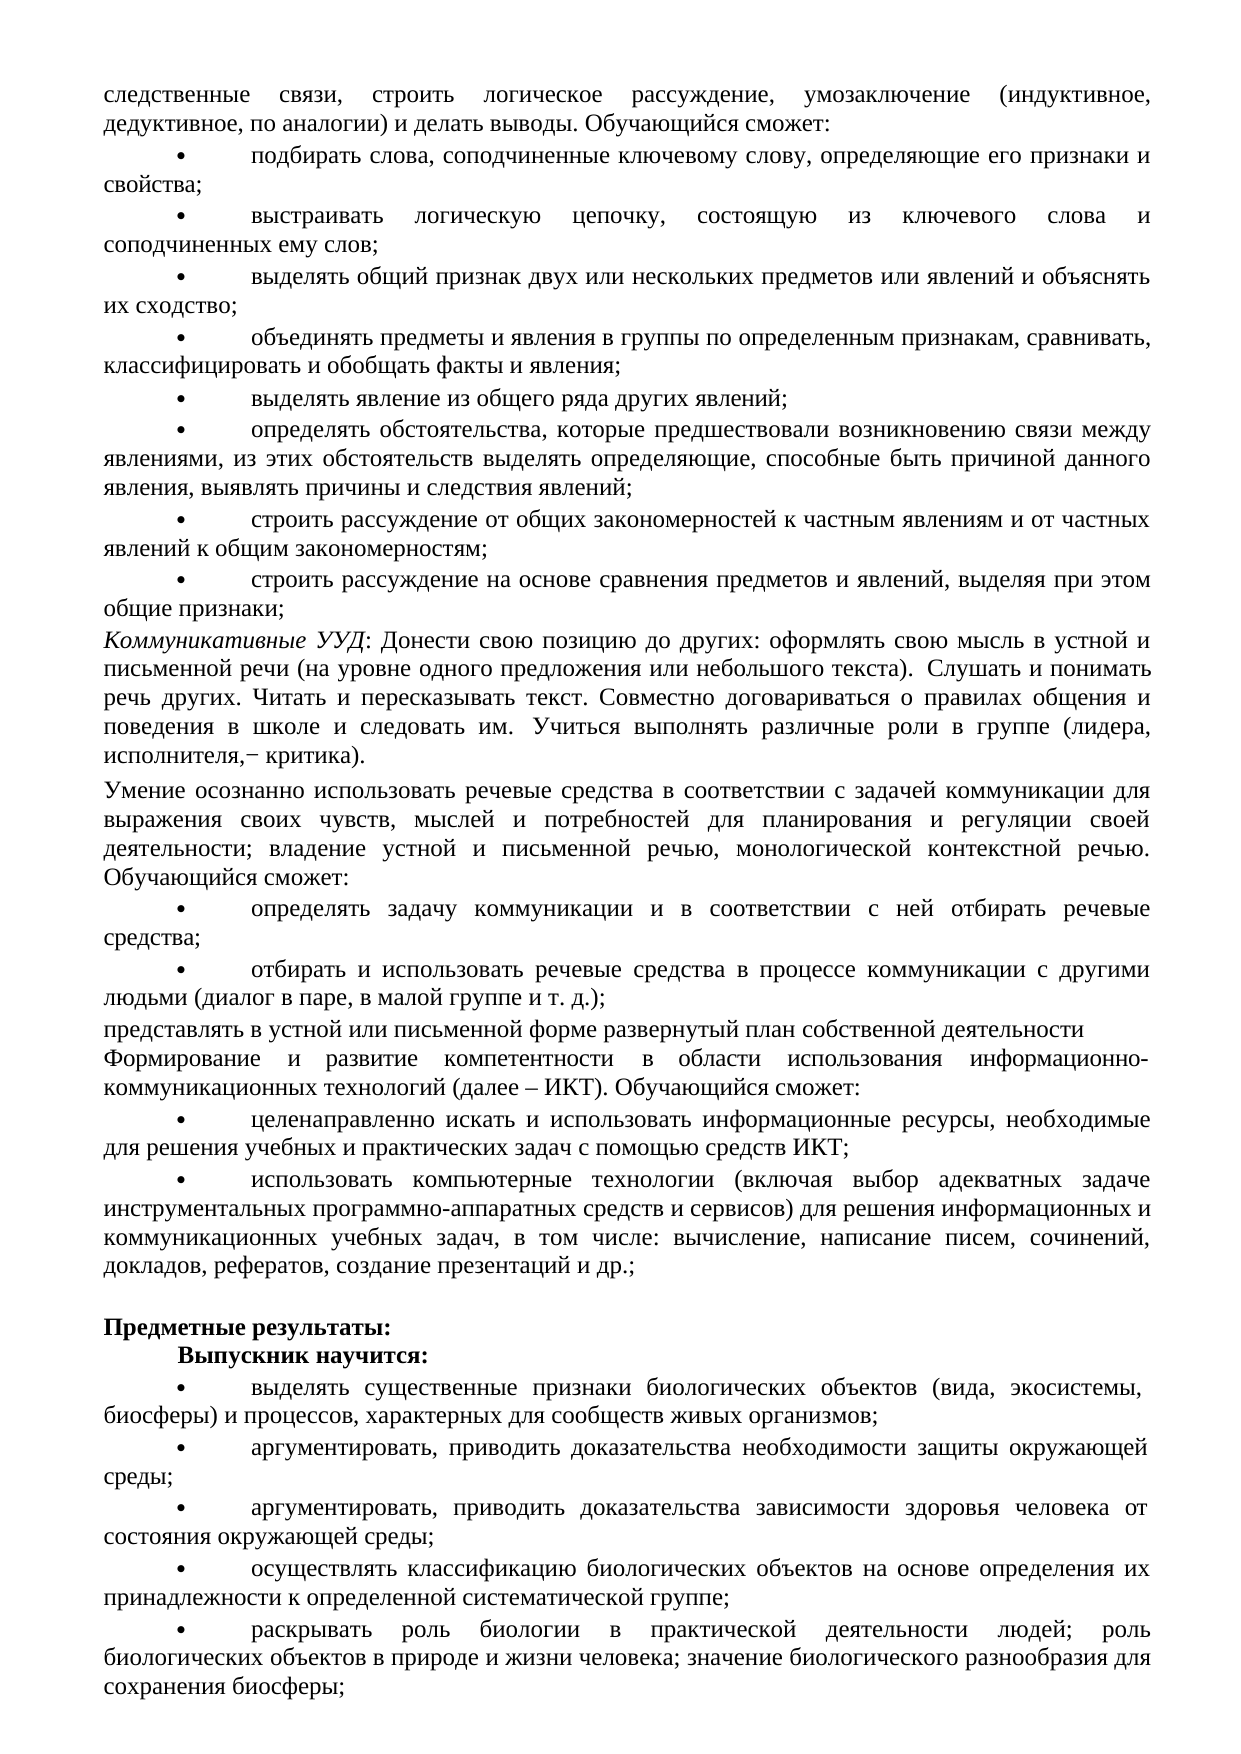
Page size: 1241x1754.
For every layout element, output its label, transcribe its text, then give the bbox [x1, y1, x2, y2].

text среды; [103, 1461, 1163, 1489]
list целенаправленно искать и использовать информационные ресурсы, необходимые для решения учебных и практических задач с помощью средств ИКТ; [103, 1104, 1151, 1161]
list аргументировать, приводить доказательства необходимости защиты окружающей [177, 1432, 1163, 1461]
list использовать компьютерные технологии (включая выбор адекватных задаче инструментальных программно-аппаратных средств и сервисов) для решения информационных и коммуникационных учебных задач, в том числе: вычисление, написание писем, сочинений, докладов, рефератов, создание презентаций и др.; [103, 1164, 1152, 1279]
text представлять в устной или письменной форме развернутый план собственной деятельности Формирование и развитие компетентности в области использования информационно- коммуникационных технологий (далее – ИКТ). Обучающийся сможет: [103, 1014, 1152, 1100]
list раскрывать роль биологии в практической деятельности людей; роль биологических объектов в природе и жизни человека; значение биологического разнообразия для сохранения биосферы; [103, 1614, 1151, 1700]
list строить рассуждение от общих закономерностей к частным явлениям и от частных явлений к общим закономерностям; [103, 504, 1151, 561]
text состояния окружающей среды; [103, 1521, 1163, 1550]
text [103, 79, 1152, 137]
list выделять общий признак двух или нескольких предметов или явлений и объяснять их сходство; [103, 261, 1151, 319]
list подбирать слова, соподчиненные ключевому слову, определяющие его признаки и свойства; [103, 140, 1152, 197]
text Умение осознанно использовать речевые средства в соответствии с задачей коммуникации для выражения своих чувств, мыслей и потребностей для планирования и регуляции своей деятельности; владение устной и письменной речью, монологической контекстной речью. Обучающийся сможет: [103, 776, 1151, 891]
list аргументировать, приводить доказательства зависимости здоровья человека от [177, 1492, 1163, 1521]
list определять обстоятельства, которые предшествовали возникновению связи между явлениями, из этих обстоятельств выделять определяющие, способные быть причиной данного явления, выявлять причины и следствия явлений; [103, 414, 1152, 500]
list выстраивать логическую цепочку, состоящую из ключевого слова и соподчиненных ему слов; [103, 200, 1151, 258]
list определять задачу коммуникации и в соответствии с ней отбирать речевые средства; [103, 894, 1151, 950]
list осуществлять классификацию биологических объектов на основе определения их принадлежности к определенной систематической группе; [103, 1553, 1151, 1611]
text Коммуникативные УУД: Донести свою позицию до других: оформлять свою мысль в устной и письменной речи (на уровне одного предложения или небольшого текста). Слушать и понимать речь других. Читать и пересказывать текст. Совместно договариваться о правилах общения и поведения в школе и следовать им. Учиться выполнять различные роли в группе (лидера, исполнителя,− критика). [103, 625, 1152, 768]
list выделять явление из общего ряда других явлений; [177, 383, 1163, 411]
subtitle Предметные результаты: Выпускник научится: [103, 1312, 429, 1369]
list отбирать и использовать речевые средства в процессе коммуникации с другими людьми (диалог в паре, в малой группе и т. д.); [103, 954, 1151, 1011]
list строить рассуждение на основе сравнения предметов и явлений, выделяя при этом общие признаки; [103, 564, 1152, 622]
list выделять существенные признаки биологических объектов (вида, экосистемы, биосферы) и процессов, характерных для сообществ живых организмов; [103, 1372, 1151, 1429]
list объединять предметы и явления в группы по определенным признакам, сравнивать, классифицировать и обобщать факты и явления; [103, 322, 1151, 379]
